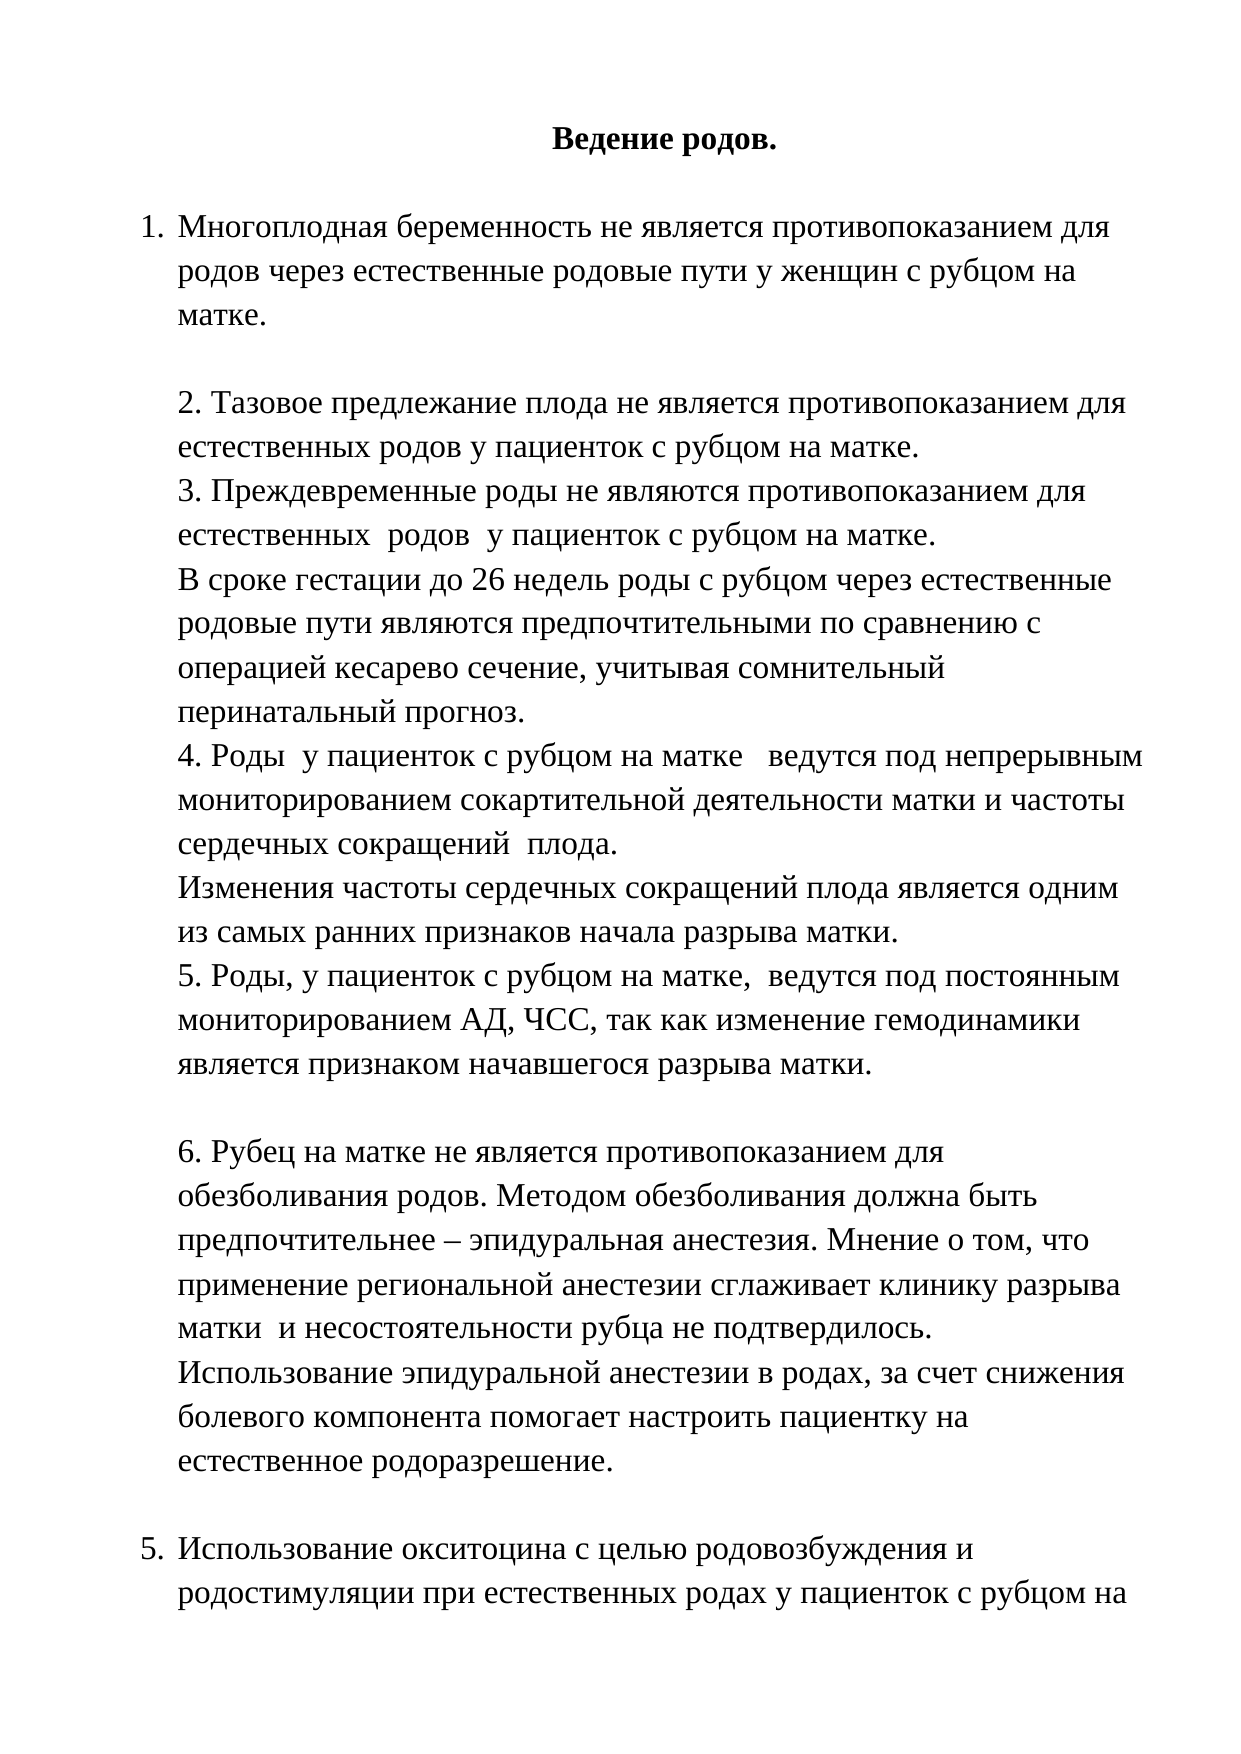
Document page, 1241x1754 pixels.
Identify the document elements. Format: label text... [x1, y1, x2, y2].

list Ведение родов. [177, 118, 1152, 156]
list Многоплодная беременность не является противопоказанием для родов через естественные родовые пути у женщин с рубцом на матке. [140, 206, 1152, 333]
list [140, 1528, 1152, 1611]
list 5. Роды, у пациенток с рубцом на матке, ведутся под постоянным мониторированием АД, ЧСС, так как изменение гемодинамики является признаком начавшегося разрыва матки. [177, 955, 1152, 1082]
list В сроке гестации до 26 недель роды с рубцом через естественные родовые пути являются предпочтительными по сравнению с операцией кесарево сечение, учитывая сомнительный перинатальный прогноз. [177, 559, 1152, 729]
list 6. Рубец на матке не является противопоказанием для обезболивания родов. Методом обезболивания должна быть предпочтительнее – эпидуральная анестезия. Мнение о том, что применение региональной анестезии сглаживает клинику разрыва матки и несостоятельности рубца не подтвердилось. [177, 1132, 1152, 1346]
list Изменения частоты сердечных сокращений плода является одним из самых ранних признаков начала разрыва матки. [177, 867, 1152, 949]
list 3. Преждевременные роды не являются противопоказанием для естественных родов у пациенток с рубцом на матке. [177, 471, 1152, 553]
list Использование эпидуральной анестезии в родах, за счет снижения болевого компонента помогает настроить пациентку на естественное родоразрешение. [177, 1352, 1152, 1478]
list 2. Тазовое предлежание плода не является противопоказанием для естественных родов у пациенток с рубцом на матке. [177, 382, 1152, 465]
list 4. Роды у пациенток с рубцом на матке ведутся под непрерывным мониторированием сокартительной деятельности матки и частоты сердечных сокращений плода. [177, 735, 1152, 861]
